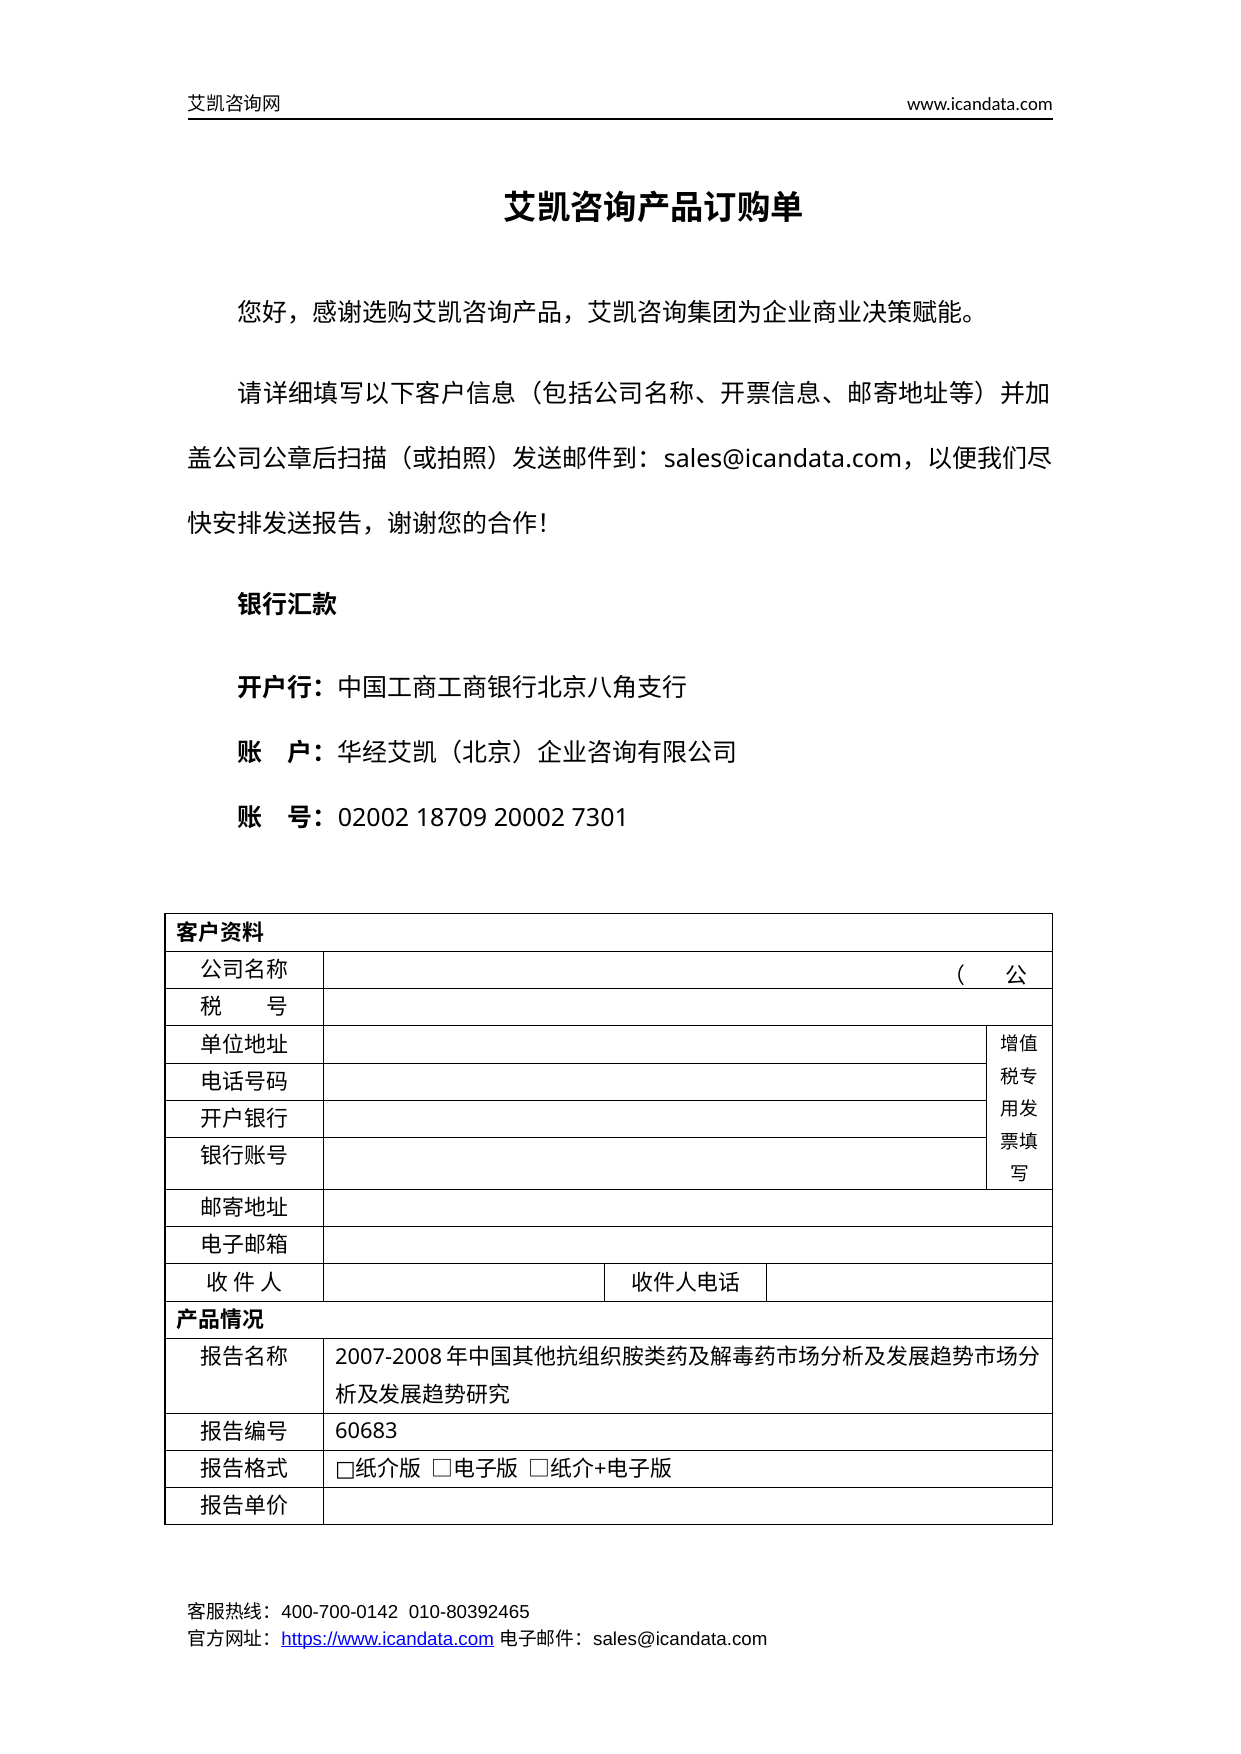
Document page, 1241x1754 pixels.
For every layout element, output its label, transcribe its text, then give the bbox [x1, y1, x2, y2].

table_cell [324, 989, 1052, 1025]
text 开户行：中国工商工商银行北京八角支行 [187, 653, 1053, 718]
table_cell [767, 1264, 1052, 1301]
text 账 号：02002 18709 20002 7301 [187, 783, 1053, 848]
table_cell [324, 952, 1052, 988]
table_cell [324, 1227, 1052, 1263]
table_cell 单位地址 [166, 1026, 323, 1062]
text 艾凯咨询产品订购单 [187, 172, 1053, 237]
table_cell 公司名称 [166, 952, 323, 988]
table_cell 报告编号 [166, 1414, 323, 1450]
table_cell [324, 1488, 1052, 1524]
table_cell [324, 1190, 1052, 1226]
table_cell 产品情况 [166, 1302, 1052, 1338]
table_cell 报告名称 [166, 1339, 323, 1412]
table_cell 2007-2008年中国其他抗组织胺类药及解毒药市场分析及发展趋势市场分析及发展趋势研究 [324, 1339, 1052, 1412]
table_cell 增值税专用发票填写 [987, 1026, 1052, 1189]
table_cell 电话号码 [166, 1064, 323, 1100]
table_cell 报告格式 [166, 1451, 323, 1487]
table_cell □纸介版 □电子版 □纸介+电子版 [324, 1451, 1052, 1487]
table_cell [324, 1138, 986, 1189]
table_cell [324, 1264, 604, 1301]
table_header 客户资料 [166, 914, 1052, 951]
table_cell 电子邮箱 [166, 1227, 323, 1263]
table_cell 报告单价 [166, 1488, 323, 1524]
text 请详细填写以下客户信息（包括公司名称、开票信息、邮寄地址等）并加盖公司公章后扫描（或拍照）发送邮件到：sales@icandata.com，以便我们尽快安排发送报告，谢谢您的合作！ [187, 359, 1053, 554]
text 银行汇款 [187, 570, 1053, 635]
table_cell 税 号 [166, 989, 323, 1025]
table_cell 银行账号 [166, 1138, 323, 1189]
text 您好，感谢选购艾凯咨询产品，艾凯咨询集团为企业商业决策赋能。 [187, 278, 1053, 343]
table_cell 收 件 人 [166, 1264, 323, 1301]
table_cell 邮寄地址 [166, 1190, 323, 1226]
text 账 户：华经艾凯（北京）企业咨询有限公司 [187, 718, 1053, 783]
table_cell [324, 1064, 986, 1100]
table_cell 60683 [324, 1414, 1052, 1450]
table_cell 开户银行 [166, 1101, 323, 1137]
table_cell [324, 1101, 986, 1137]
table_cell [324, 1026, 986, 1062]
table_cell 收件人电话 [605, 1264, 766, 1301]
